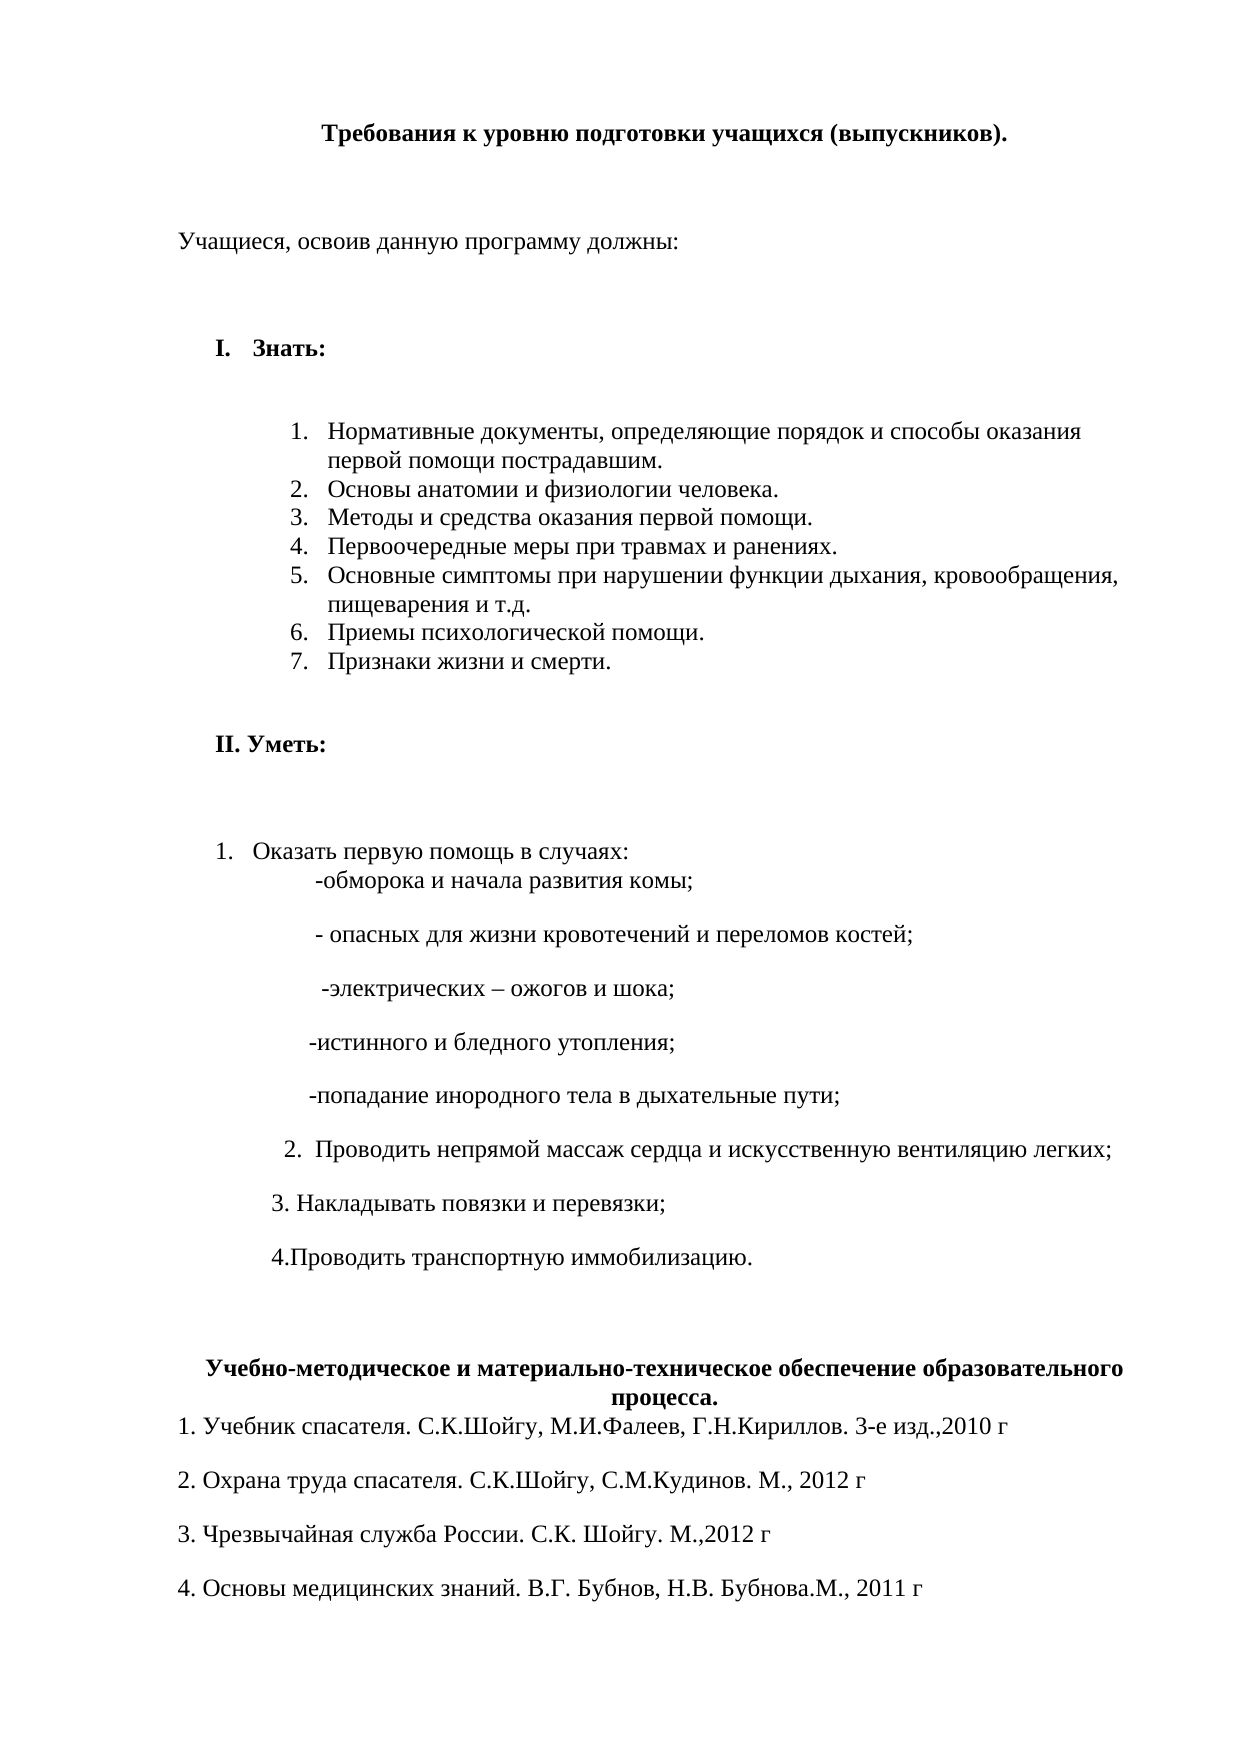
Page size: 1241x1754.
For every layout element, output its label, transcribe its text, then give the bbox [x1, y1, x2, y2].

text 4. Основы медицинских знаний. В.Г. Бубнов, Н.В. Бубнова.М., [177, 1573, 1152, 1601]
text II. Уметь: [177, 729, 1152, 757]
list Основные симптомы при нарушении функции дыхания, кровообращения, пищеварения и т.д. [290, 560, 1152, 617]
text Требования к уровню подготовки учащихся (выпускников). [177, 118, 1152, 147]
list Основы анатомии и физиологии человека. [290, 474, 1152, 502]
text 1. Учебник спасателя. С.К.Шойгу, М.И.Фалеев, Г.Н.Кириллов. 3-е изд.,2010 г [177, 1411, 1152, 1440]
list Оказать первую помощь в случаях: [177, 836, 1152, 865]
text Учебно-методическое и материально-техническое обеспечение образовательного процесса. [177, 1353, 1152, 1411]
list Методы и средства оказания первой помощи. [290, 502, 1152, 531]
text - опасных для жизни кровотечений и переломов костей; [290, 919, 1152, 948]
text 2. Проводить непрямой массаж сердца и искусственную вентиляцию легких; [252, 1134, 1152, 1163]
list Приемы психологической помощи. [290, 617, 1152, 646]
text 3. Чрезвычайная служба России. С.К. Шойгу. М.,2012 г [177, 1519, 1152, 1547]
text 4.Проводить транспортную иммобилизацию. [177, 1242, 1152, 1271]
text 2. Охрана труда спасателя. С.К.Шойгу, С.М.Кудинов. М., [177, 1465, 1152, 1494]
list Признаки жизни и смерти. [290, 646, 1152, 675]
list Нормативные документы, определяющие порядок и способы оказания первой помощи пострадавшим. [290, 416, 1152, 474]
text Учащиеся, освоив данную программу должны: [177, 226, 1152, 254]
text -обморока и начала развития комы; [290, 865, 1152, 894]
text -попадание инородного тела в дыхательные пути; [177, 1081, 1152, 1109]
text -истинного и бледного утопления; [177, 1027, 1152, 1056]
list Знать: [215, 333, 1152, 362]
list Первоочередные меры при травмах и ранениях. [290, 531, 1152, 560]
text 3. Накладывать повязки и перевязки; [177, 1188, 1152, 1217]
text -электрических – ожогов и шока; [290, 973, 1152, 1002]
